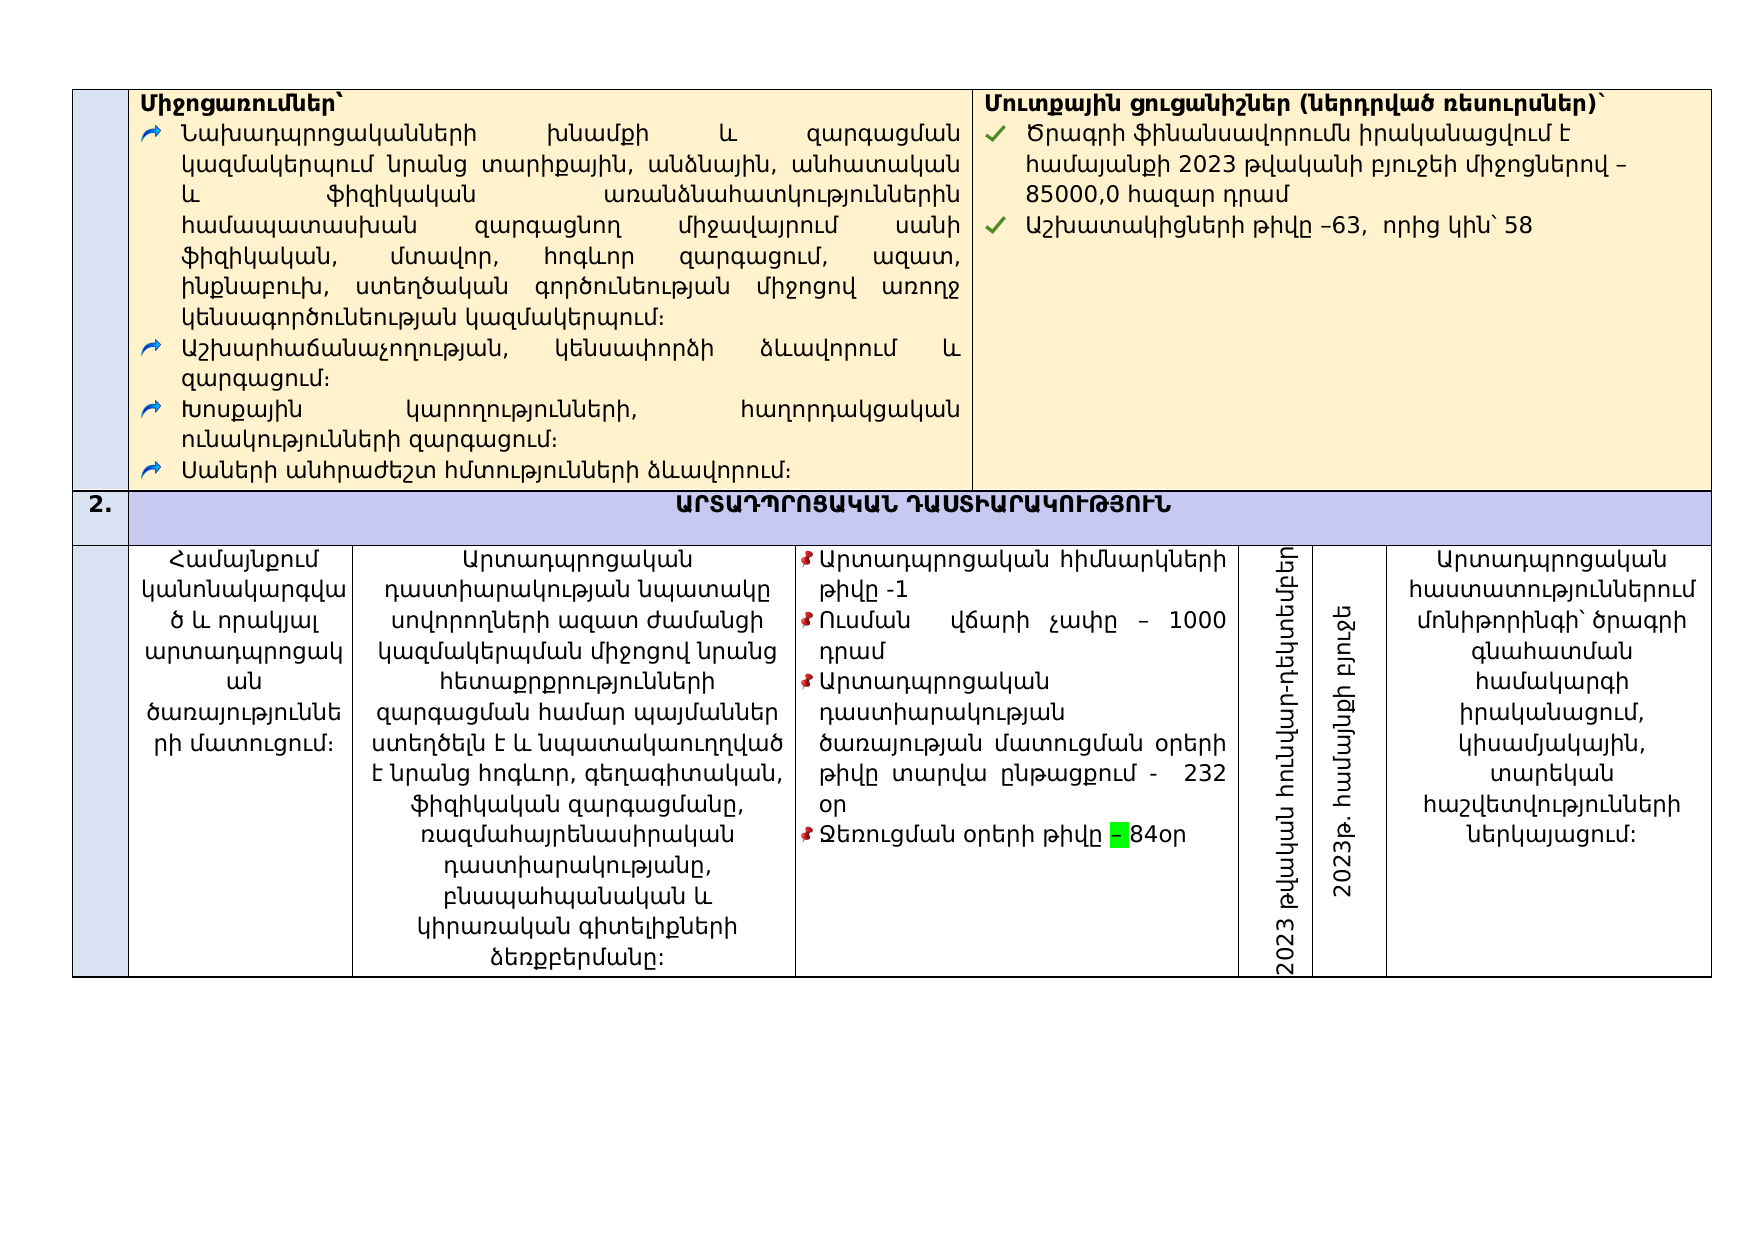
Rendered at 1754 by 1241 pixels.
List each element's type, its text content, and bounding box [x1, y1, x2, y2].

picture [141, 461, 161, 479]
table_cell Համայնքում կանոնակարգված և որակյալ արտադպրոցական ծառայությունների մատուցում։ [129, 546, 352, 976]
table_cell [73, 90, 128, 489]
table_cell Արտադպրոցական դաստիարակության նպատակը սովորողների ազատ ժամանցի կազմակերպման միջոցով նրանց հետաքրքրությունների զարգացման համար պայմաններ ստեղծելն է և նպատակաուղղված է նրանց հոգևոր, գեղագիտական, ֆիզիկական զարգացմանը, ռազմահայրենասիրական դաստիարակությանը, բնապահպանական և կիրառական գիտելիքների ձեռքբերմանը: [353, 546, 795, 976]
table_cell 2023 թվական հունվար-դեկտեմբեր [1239, 546, 1312, 976]
table_cell [73, 546, 128, 976]
picture [798, 826, 816, 843]
table_cell Միջոցառումներ՝ Նախադպրոցականների խնամքի և զարգացման կազմակերպում նրանց տարիքային, անձնային, անհատական և ֆիզիկական առանձնահատկություններին համապատասխան զարգացնող միջավայրում սանի ֆիզիկական, մտավոր, հոգևոր զարգացում, ազատ, ինքնաբուխ, ստեղծական գործունեության միջոցով առողջ կենսագործունեության կազմակերպում։ Աշխարհաճանաչողության, կենսափորձի ձևավորում և զարգացում։ Խոսքային կարողությունների, հաղորդակցական ունակությունների զարգացում։ Սաների անհրաժեշտ հմտությունների ձևավորում։ [129, 90, 972, 489]
picture [141, 400, 161, 418]
table_cell Մուտքային ցուցանիշներ (ներդրված ռեսուրսներ)` Ծրագրի ֆինանսավորումն իրականացվում է համայանքի 2023 թվականի բյուջեի միջոցներով – 85000,0 հազար դրամ Աշխատակիցների թիվը –63, որից կին՝ 58 [973, 90, 1711, 489]
picture [141, 339, 161, 356]
picture [985, 216, 1006, 234]
table_cell Արտադպրոցական հաստատություններում մոնիթորինգի՝ ծրագրի գնահատման համակարգի իրականացում, կիսամյակային, տարեկան հաշվետվությունների ներկայացում: [1387, 546, 1711, 976]
picture [798, 550, 816, 568]
table_header ԱՐՏԱԴՊՐՈՑԱԿԱՆ ԴԱՍՏԻԱՐԱԿՈՒԹՅՈՒՆ [129, 492, 1711, 545]
picture [141, 125, 161, 142]
table_cell 2023թ. համայնքի բյուջե [1313, 546, 1386, 976]
table_cell Արտադպրոցական հիմնարկների թիվը -1 Ուսման վճարի չափը – 1000 դրամ Արտադպրոցական դաստիարակության ծառայության մատուցման օրերի թիվը տարվա ընթացքում - 232 օր Ջեռուցման օրերի թիվը – 84օր [796, 546, 1238, 976]
picture [798, 673, 816, 690]
table_header 2. [73, 492, 128, 545]
picture [985, 125, 1006, 142]
picture [798, 611, 816, 629]
